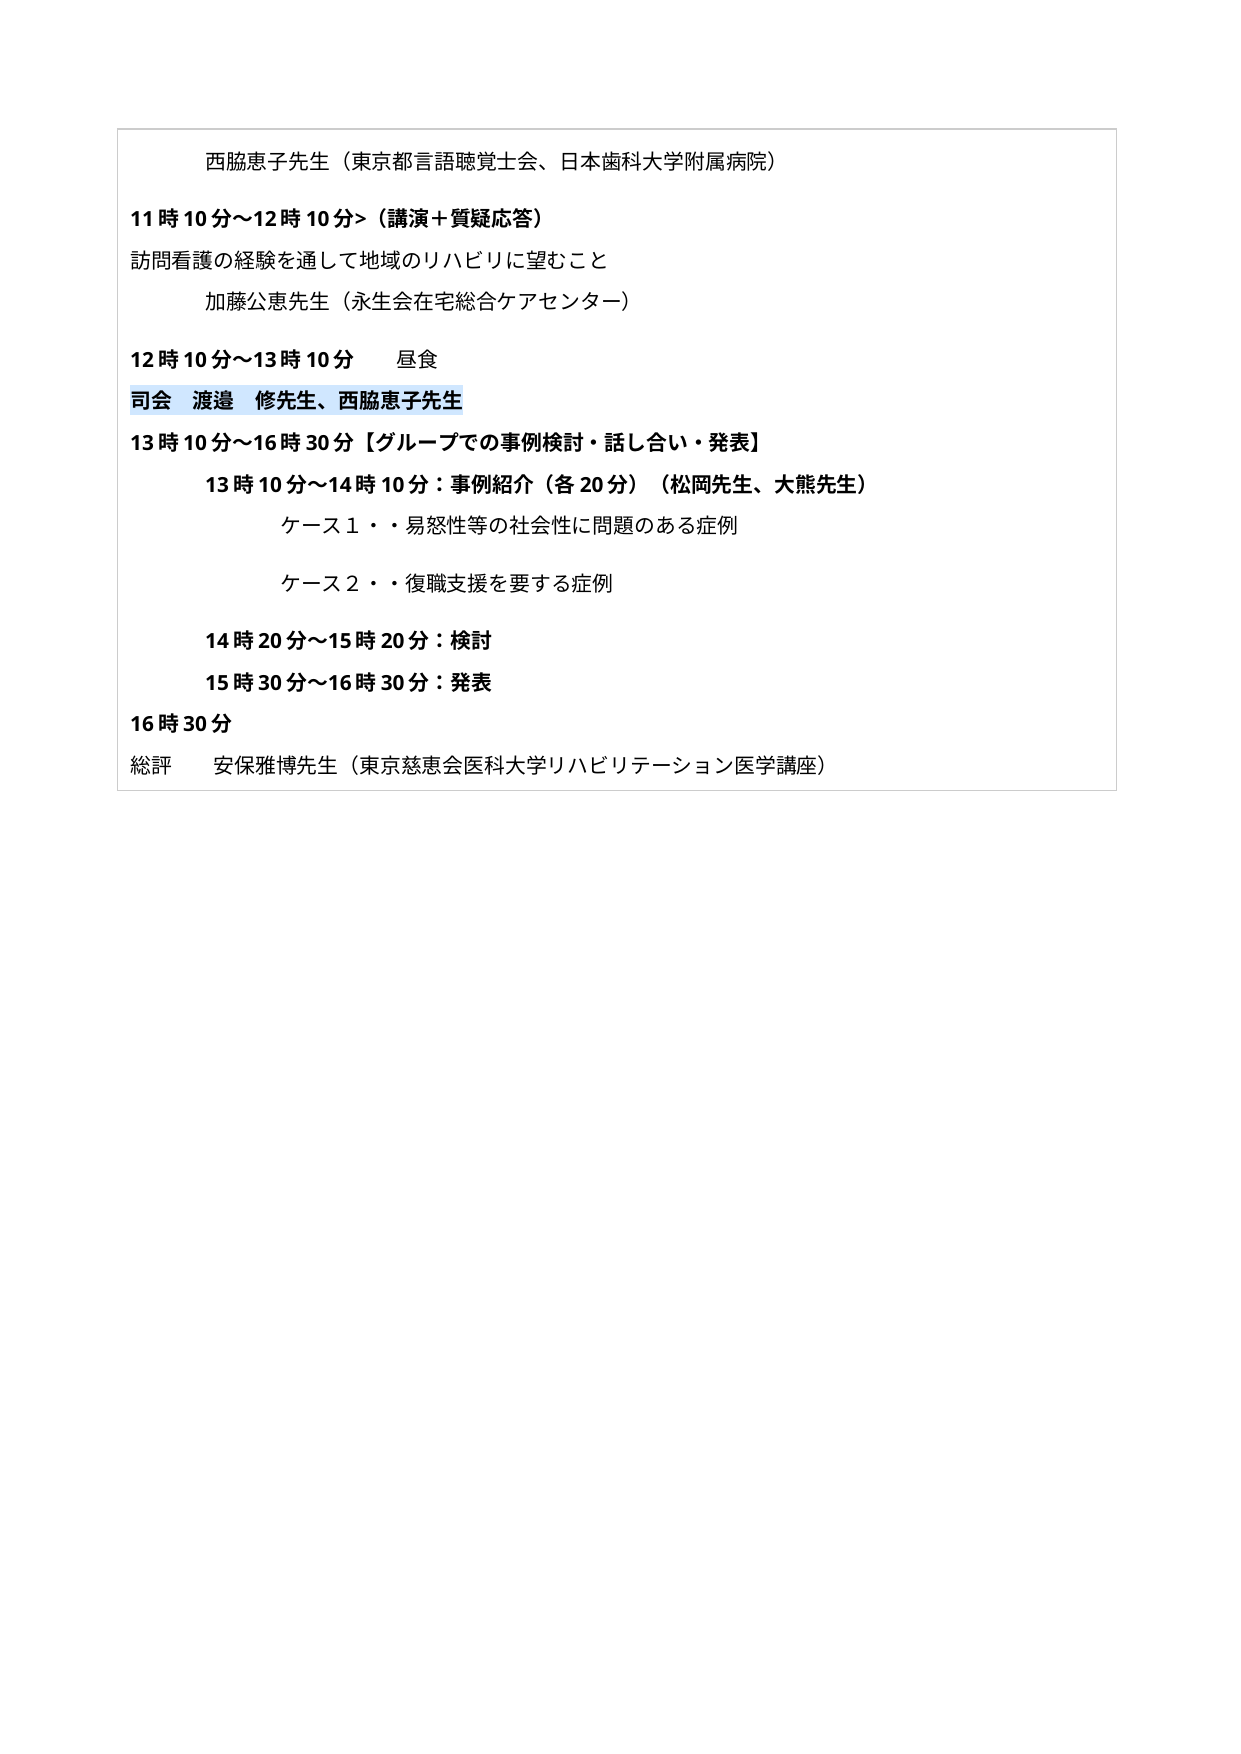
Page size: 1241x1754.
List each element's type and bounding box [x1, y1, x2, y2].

table_header [118, 130, 1116, 790]
